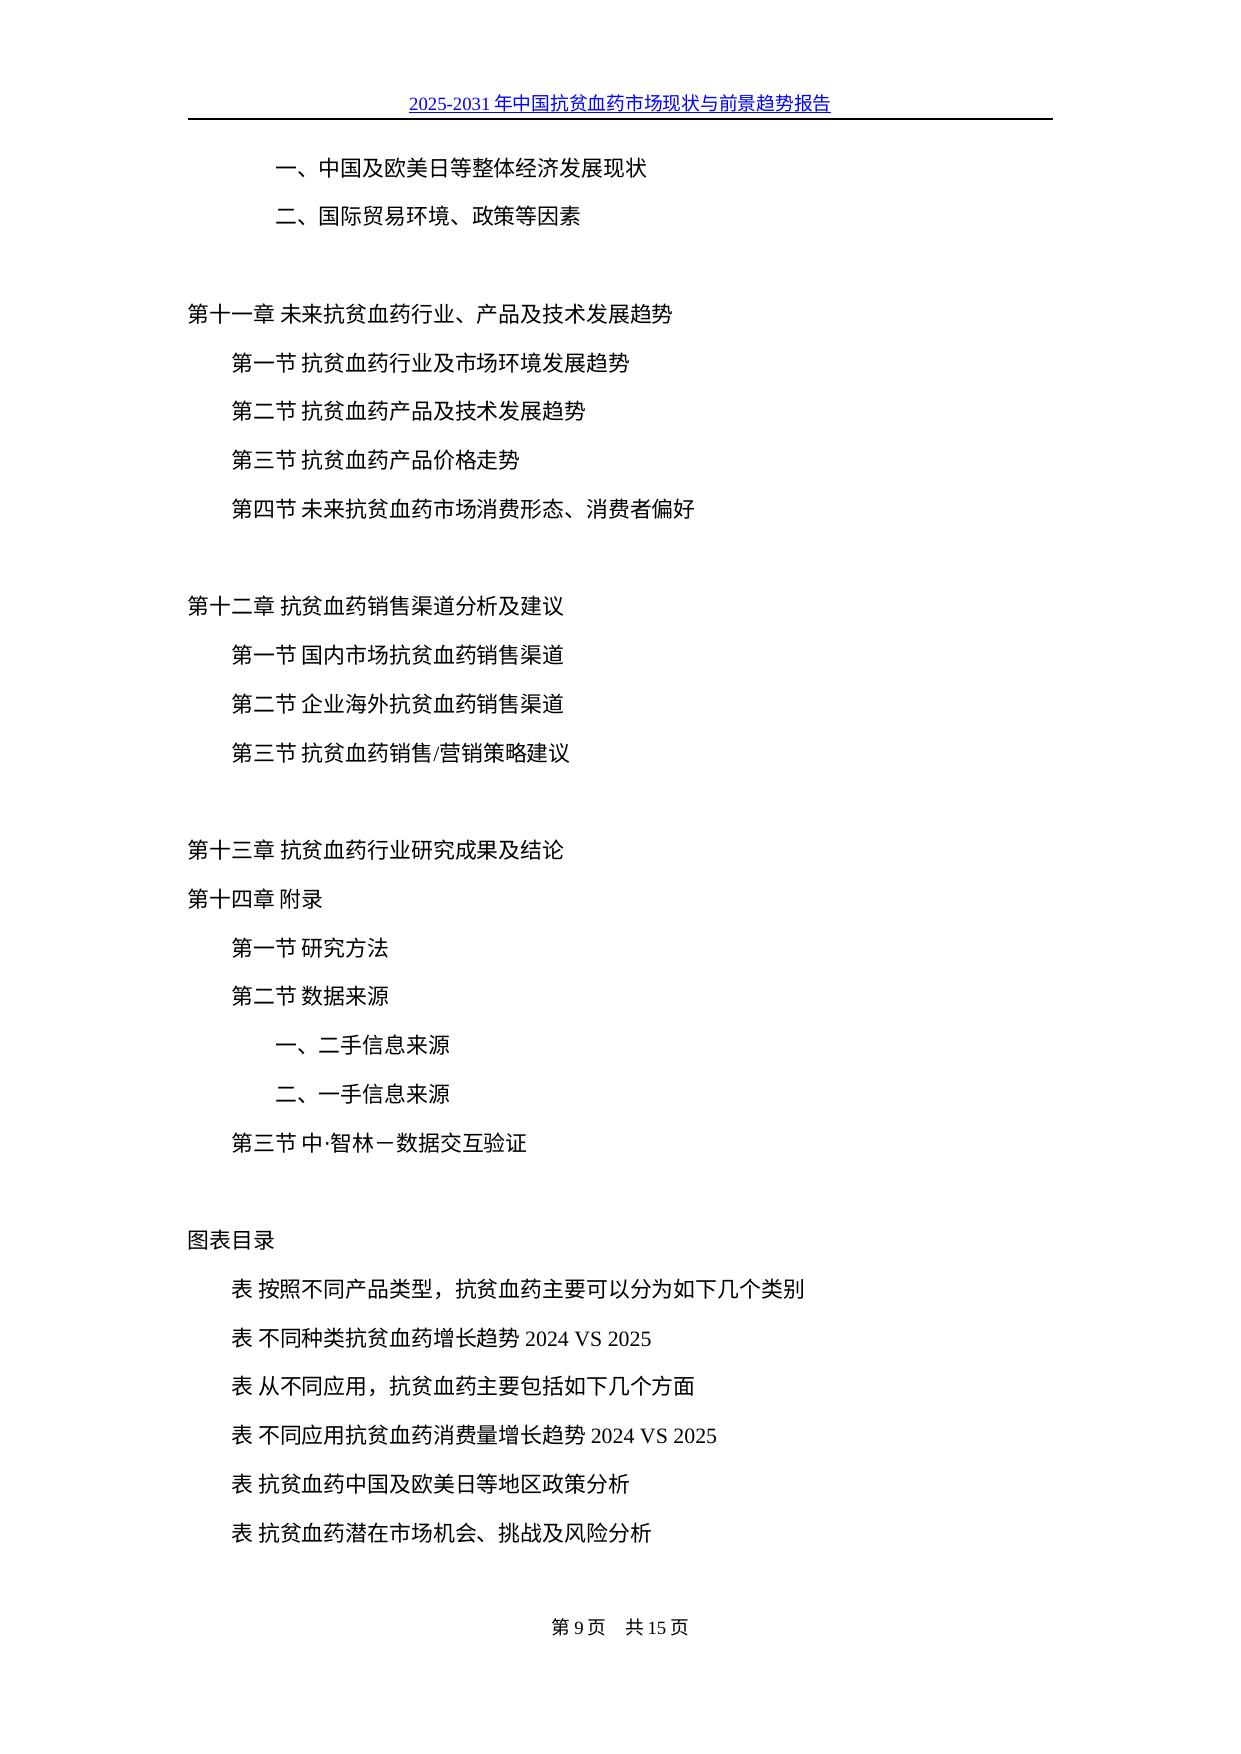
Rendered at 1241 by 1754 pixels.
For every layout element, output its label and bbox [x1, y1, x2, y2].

text [187, 150, 1053, 1548]
